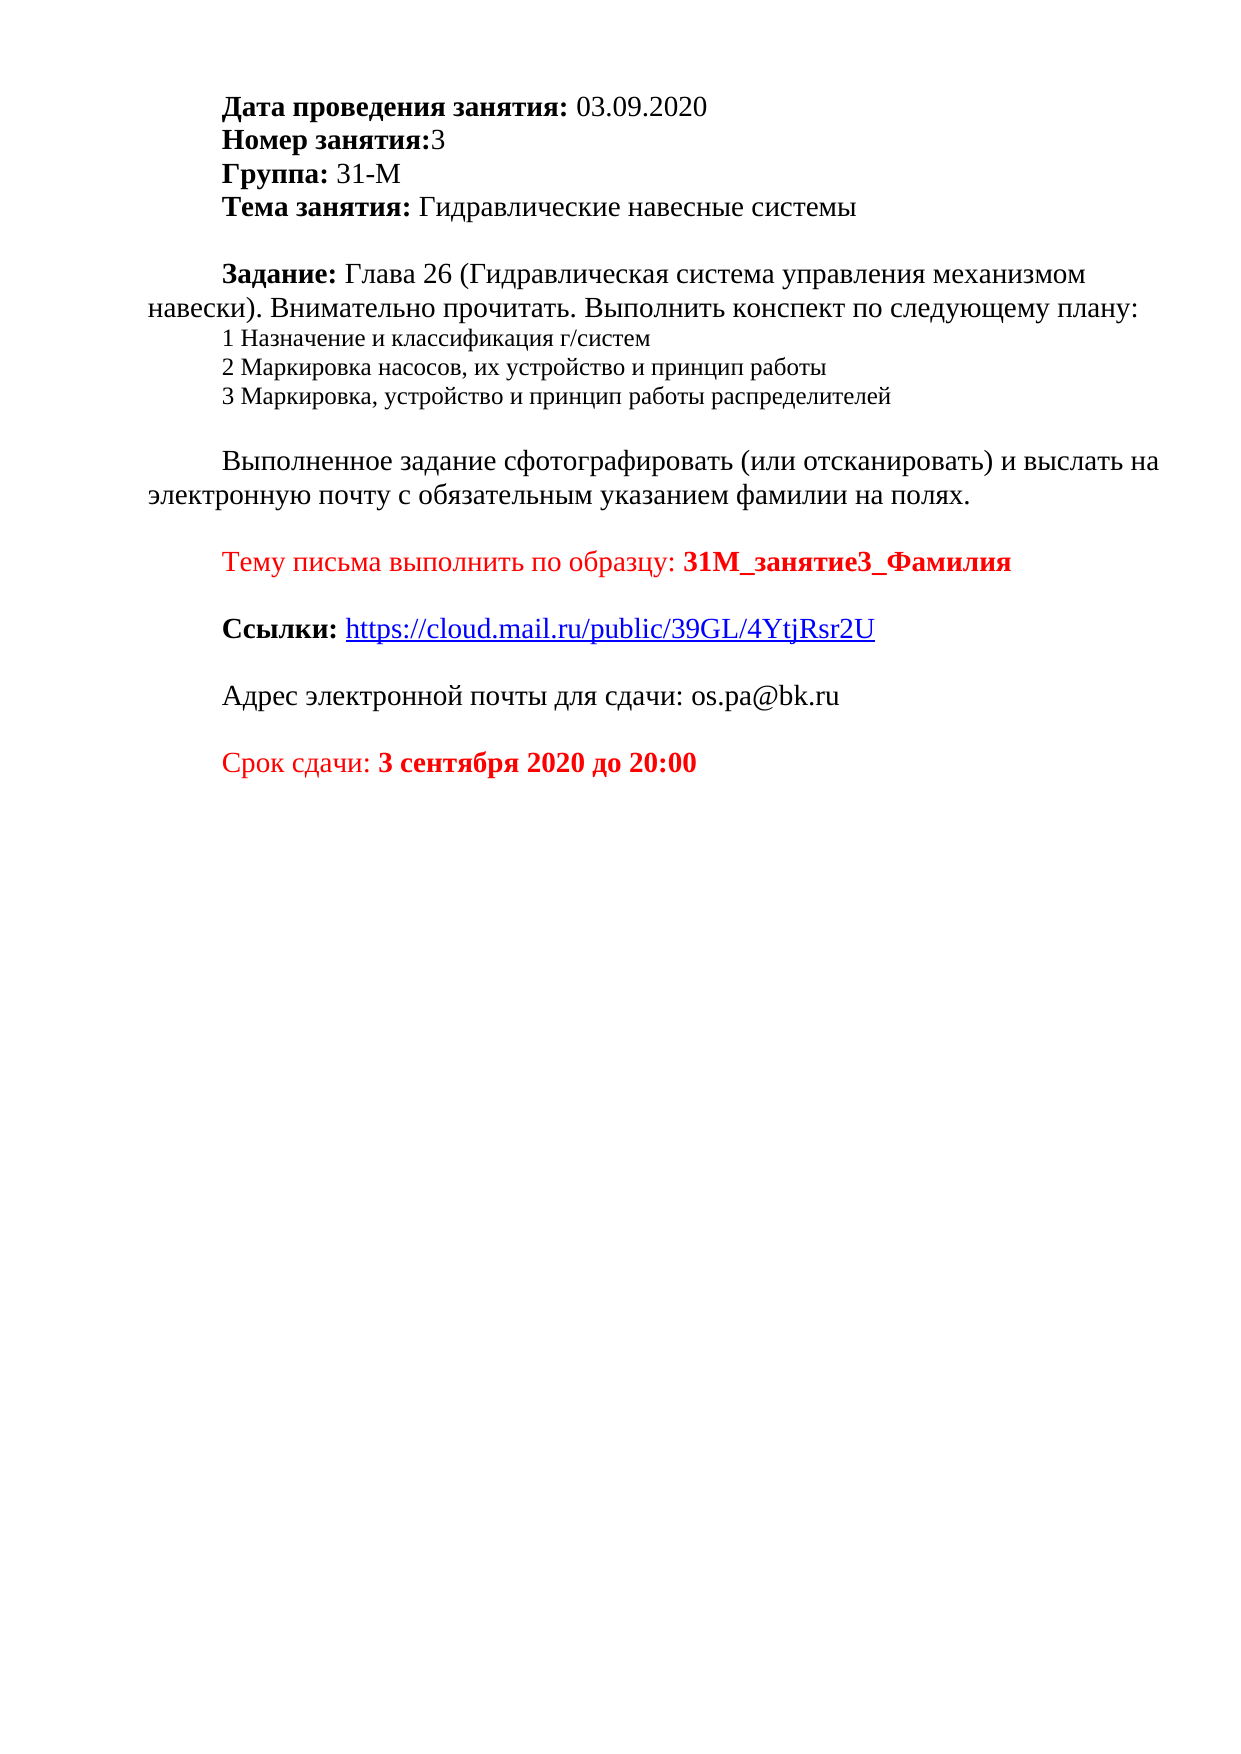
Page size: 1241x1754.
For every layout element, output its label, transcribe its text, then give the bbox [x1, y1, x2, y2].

text Выполненное задание сфотографировать (или отсканировать) и выслать на электронную почту с обязательным указанием фамилии на полях. [148, 443, 1181, 510]
text Дата проведения занятия: 03.09.2020 [148, 89, 1181, 122]
text Ссылки: https://cloud.mail.ru/public/39GL/4YtjRsr2U [148, 611, 1181, 644]
text Срок сдачи: 3 сентября 2020 до 20:00 [148, 745, 1181, 779]
text 3 Маркировка, устройство и принцип работы распределителей [148, 381, 1181, 410]
text Тему письма выполнить по образцу: 31М_занятие3_Фамилия [148, 544, 1181, 577]
text Задание: Глава 26 (Гидравлическая система управления механизмом навески). Внимательно прочитать. Выполнить конспект по следующему плану: [148, 256, 1181, 323]
text Группа: 31-М [148, 156, 1181, 189]
text 2 Маркировка насосов, их устройство и принцип работы [148, 352, 1181, 381]
text Тема занятия: Гидравлические навесные системы [148, 189, 1181, 223]
text Номер занятия:3 [148, 122, 1181, 156]
text 1 Назначение и классификация г/систем [148, 323, 1181, 352]
text Адрес электронной почты для сдачи: os.pa@bk.ru [148, 678, 1181, 712]
